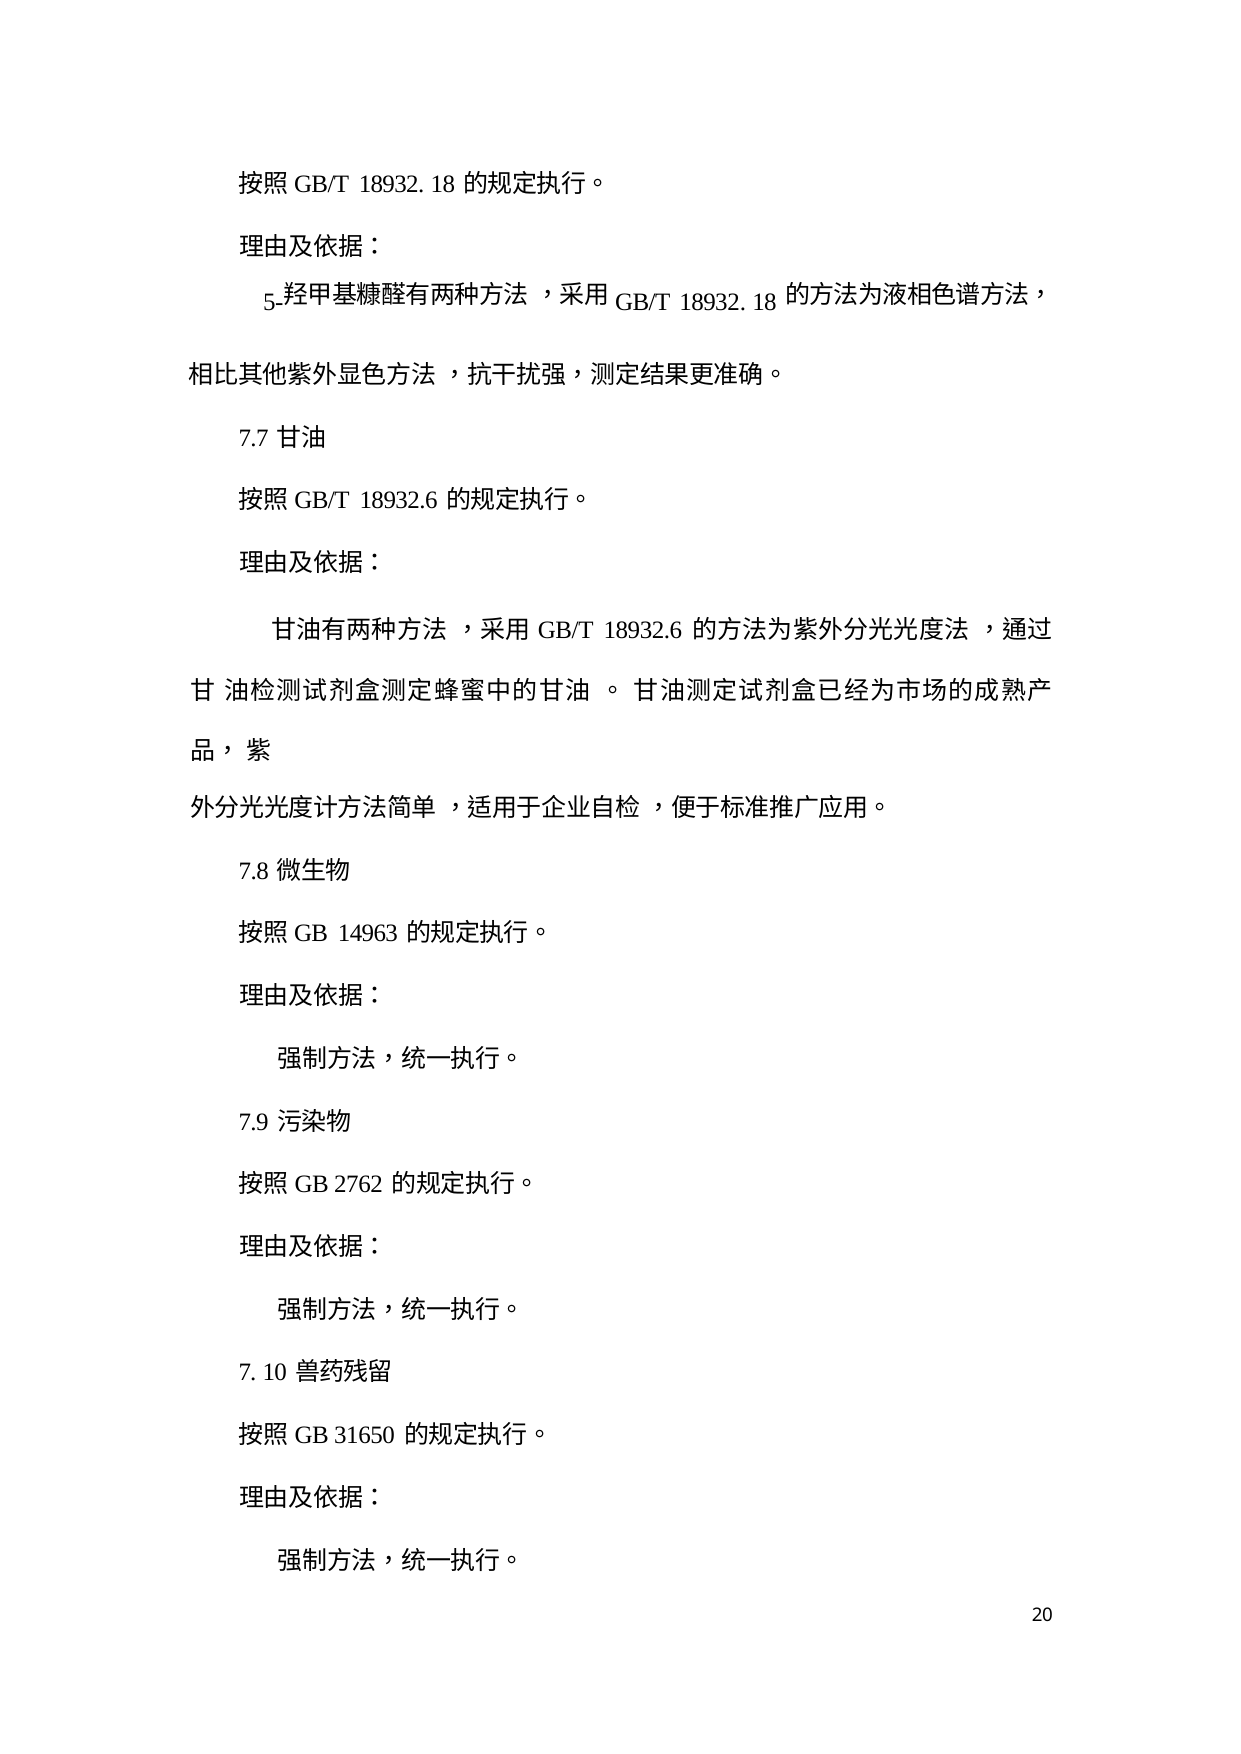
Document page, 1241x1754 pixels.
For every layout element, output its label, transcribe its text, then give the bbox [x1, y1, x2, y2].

text 甘油有两种方法 ，采用 GB/T 18932.6 的方法为紫外分光光度法 ，通过甘 油检测试剂盒测定蜂蜜中的甘油 。 甘油测定试剂盒已经为市场的成熟产品， 紫 [190, 612, 1053, 767]
text 理由及依据： [239, 549, 1054, 577]
text 按照 GB/T 18932. 18 的规定执行。 [239, 170, 1054, 199]
text 按照 GB 14963 的规定执行。 [239, 919, 1054, 947]
text 强制方法，统一执行。 [278, 1547, 1054, 1575]
text 理由及依据： [239, 1233, 1054, 1261]
text 按照 GB 31650 的规定执行。 [239, 1421, 1054, 1449]
text 理由及依据： [239, 233, 1054, 261]
text 7.9 污染物 [238, 1108, 1054, 1136]
text 理由及依据： [239, 1484, 1054, 1512]
text 外分光光度计方法简单 ，适用于企业自检 ，便于标准推广应用。 [190, 794, 1054, 822]
text 5-羟甲基糠醛有两种方法 ，采用 GB/T 18932. 18 的方法为液相色谱方法， [186, 296, 1054, 361]
text 7. 10 兽药残留 [238, 1358, 1054, 1387]
text 理由及依据： [239, 982, 1054, 1010]
text 强制方法，统一执行。 [278, 1296, 1054, 1324]
text 相比其他紫外显色方法 ，抗干扰强，测定结果更准确。 [189, 361, 1054, 389]
text 按照 GB 2762 的规定执行。 [239, 1170, 1054, 1198]
text 7.8 微生物 [238, 857, 1054, 885]
text 强制方法，统一执行。 [278, 1045, 1054, 1073]
text 7.7 甘油 [238, 424, 1054, 452]
text 按照 GB/T 18932.6 的规定执行。 [239, 486, 1054, 514]
